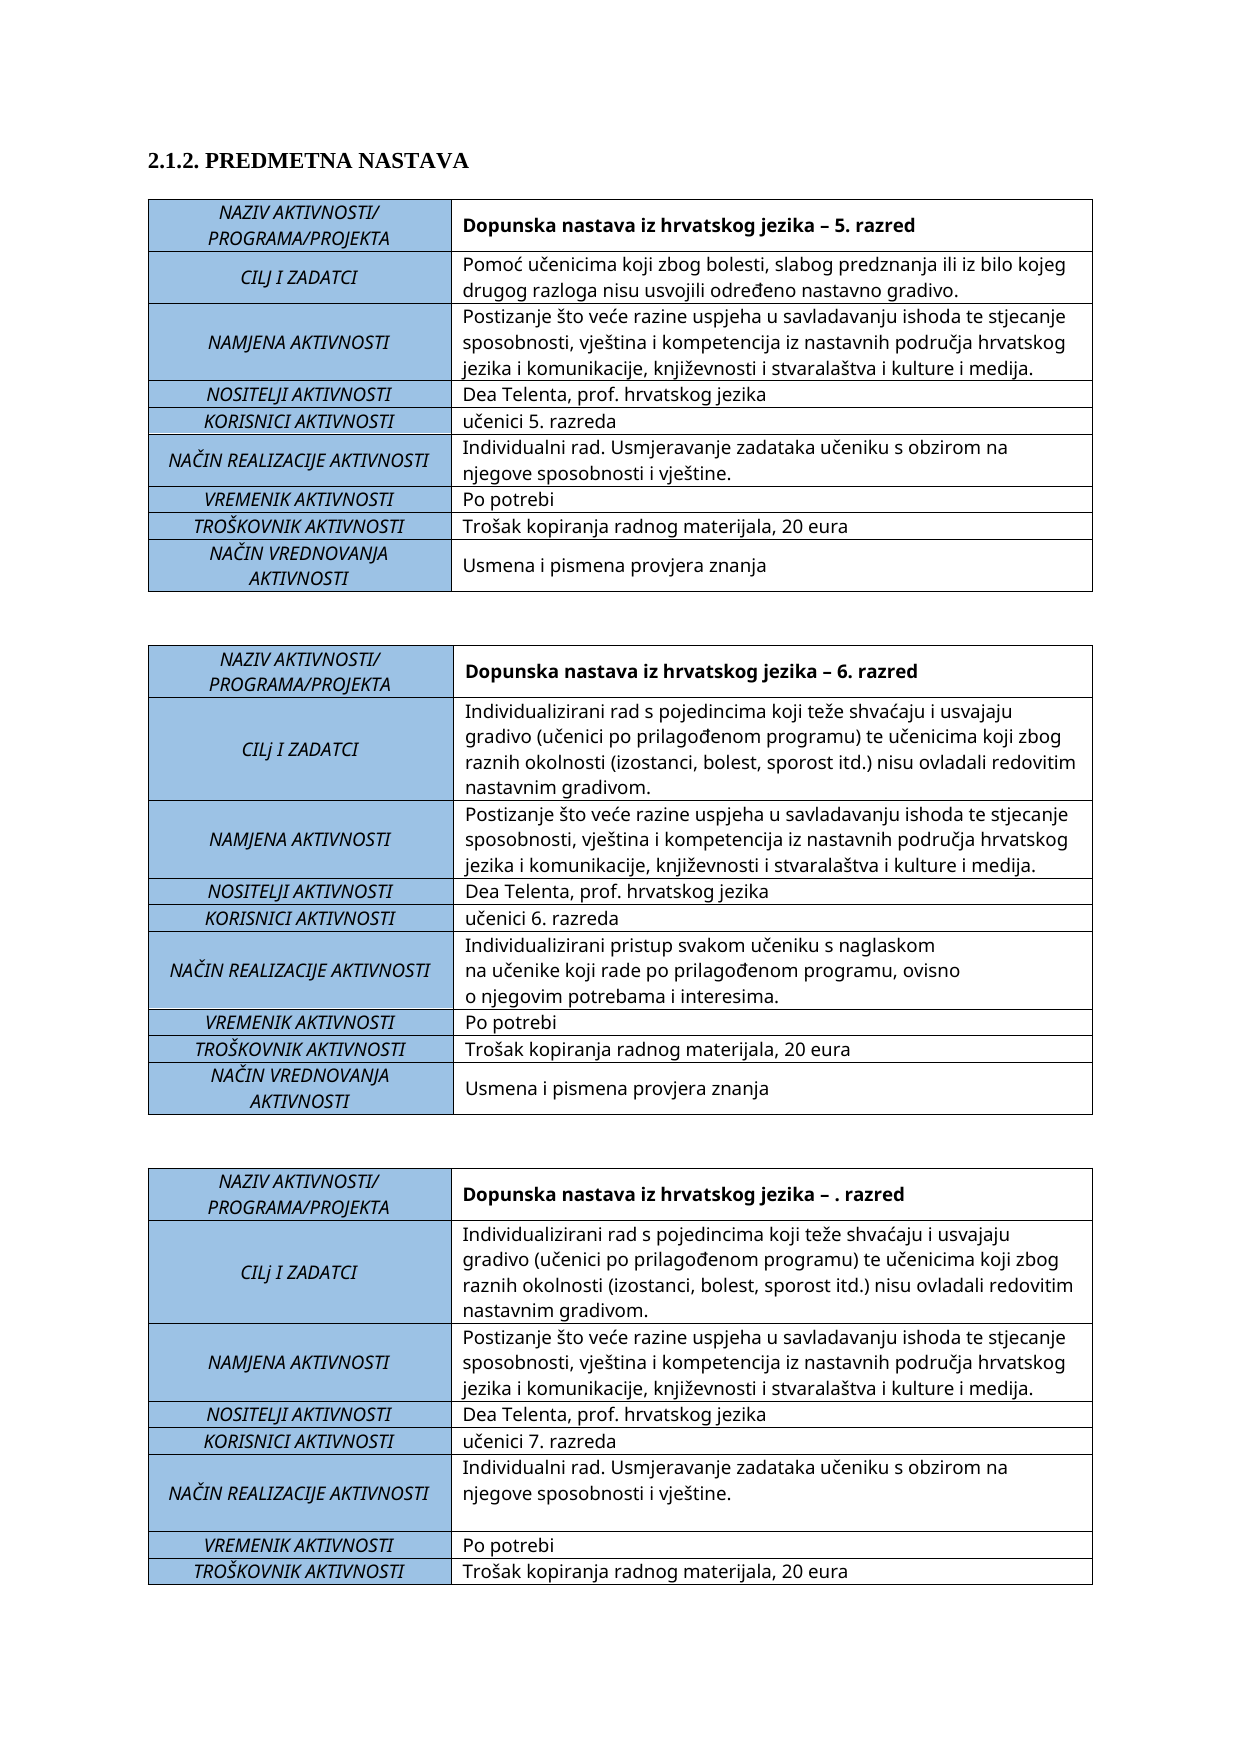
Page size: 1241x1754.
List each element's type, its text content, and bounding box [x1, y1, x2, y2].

table_cell Trošak kopiranja radnog materijala, 20 eura [454, 1036, 1092, 1062]
table_cell učenici 7. razreda [452, 1428, 1092, 1454]
table_cell Trošak kopiranja radnog materijala, 20 eura [452, 513, 1092, 539]
table_cell VREMENIK AKTIVNOSTI [149, 487, 451, 512]
table_cell Dea Telenta, prof. hrvatskog jezika [454, 879, 1092, 904]
table_cell NAČIN VREDNOVANJA AKTIVNOSTI [149, 540, 451, 591]
table_cell Po potrebi [452, 1532, 1092, 1558]
table_header Dopunska nastava iz hrvatskog jezika – 6. razred [454, 646, 1092, 697]
table_cell Pomoć učenicima koji zbog bolesti, slabog predznanja ili iz bilo kojeg drugog razloga nisu usvojili određeno nastavno gradivo. [452, 252, 1092, 303]
table_cell VREMENIK AKTIVNOSTI [149, 1010, 453, 1035]
table_cell Usmena i pismena provjera znanja [452, 540, 1092, 591]
table_header Dopunska nastava iz hrvatskog jezika – . razred [452, 1169, 1092, 1220]
table_cell NOSITELJI AKTIVNOSTI [149, 879, 453, 904]
table_cell TROŠKOVNIK AKTIVNOSTI [149, 513, 451, 539]
table_cell Individualni rad. Usmjeravanje zadataka učeniku s obzirom na njegove sposobnosti i vještine. [452, 435, 1092, 486]
table_header NAZIV AKTIVNOSTI/ PROGRAMA/PROJEKTA [149, 646, 453, 697]
table_cell CILj I ZADATCI [149, 698, 453, 800]
table_cell CILJ I ZADATCI [149, 252, 451, 303]
table_cell NOSITELJI AKTIVNOSTI [149, 1402, 451, 1427]
table_cell NAČIN REALIZACIJE AKTIVNOSTI [149, 932, 453, 1008]
table_cell Po potrebi [454, 1010, 1092, 1035]
table_cell TROŠKOVNIK AKTIVNOSTI [149, 1036, 453, 1062]
table_header NAZIV AKTIVNOSTI/ PROGRAMA/PROJEKTA [149, 1169, 451, 1220]
table_cell NAČIN VREDNOVANJA AKTIVNOSTI [149, 1063, 453, 1114]
table_cell NAČIN REALIZACIJE AKTIVNOSTI [149, 435, 451, 486]
table_cell NAČIN REALIZACIJE AKTIVNOSTI [149, 1455, 451, 1531]
table_cell Usmena i pismena provjera znanja [454, 1063, 1092, 1114]
table_cell VREMENIK AKTIVNOSTI [149, 1532, 451, 1558]
table_cell Dea Telenta, prof. hrvatskog jezika [452, 1402, 1092, 1427]
table_cell Individualizirani pristup svakom učeniku s naglaskom na učenike koji rade po prilagođenom programu, ovisno o njegovim potrebama i interesima. [454, 932, 1092, 1008]
table_cell učenici 6. razreda [454, 905, 1092, 931]
table_cell KORISNICI AKTIVNOSTI [149, 1428, 451, 1454]
table_cell CILj I ZADATCI [149, 1221, 451, 1323]
table_cell NOSITELJI AKTIVNOSTI [149, 381, 451, 407]
table_header NAZIV AKTIVNOSTI/ PROGRAMA/PROJEKTA [149, 200, 451, 251]
table_cell Dea Telenta, prof. hrvatskog jezika [452, 381, 1092, 407]
table_cell učenici 5. razreda [452, 408, 1092, 433]
table_cell NAMJENA AKTIVNOSTI [149, 801, 453, 878]
table_cell Trošak kopiranja radnog materijala, 20 eura [452, 1559, 1092, 1584]
table_cell KORISNICI AKTIVNOSTI [149, 905, 453, 931]
table_cell NAMJENA AKTIVNOSTI [149, 1324, 451, 1401]
table_cell KORISNICI AKTIVNOSTI [149, 408, 451, 433]
table_header Dopunska nastava iz hrvatskog jezika – 5. razred [452, 200, 1092, 251]
text 2.1.2. PREDMETNA NASTAVA [148, 148, 1093, 174]
table_cell Po potrebi [452, 487, 1092, 512]
table_cell NAMJENA AKTIVNOSTI [149, 304, 451, 380]
table_cell Individualni rad. Usmjeravanje zadataka učeniku s obzirom na njegove sposobnosti i vještine. [452, 1455, 1092, 1531]
table_cell TROŠKOVNIK AKTIVNOSTI [149, 1559, 451, 1584]
